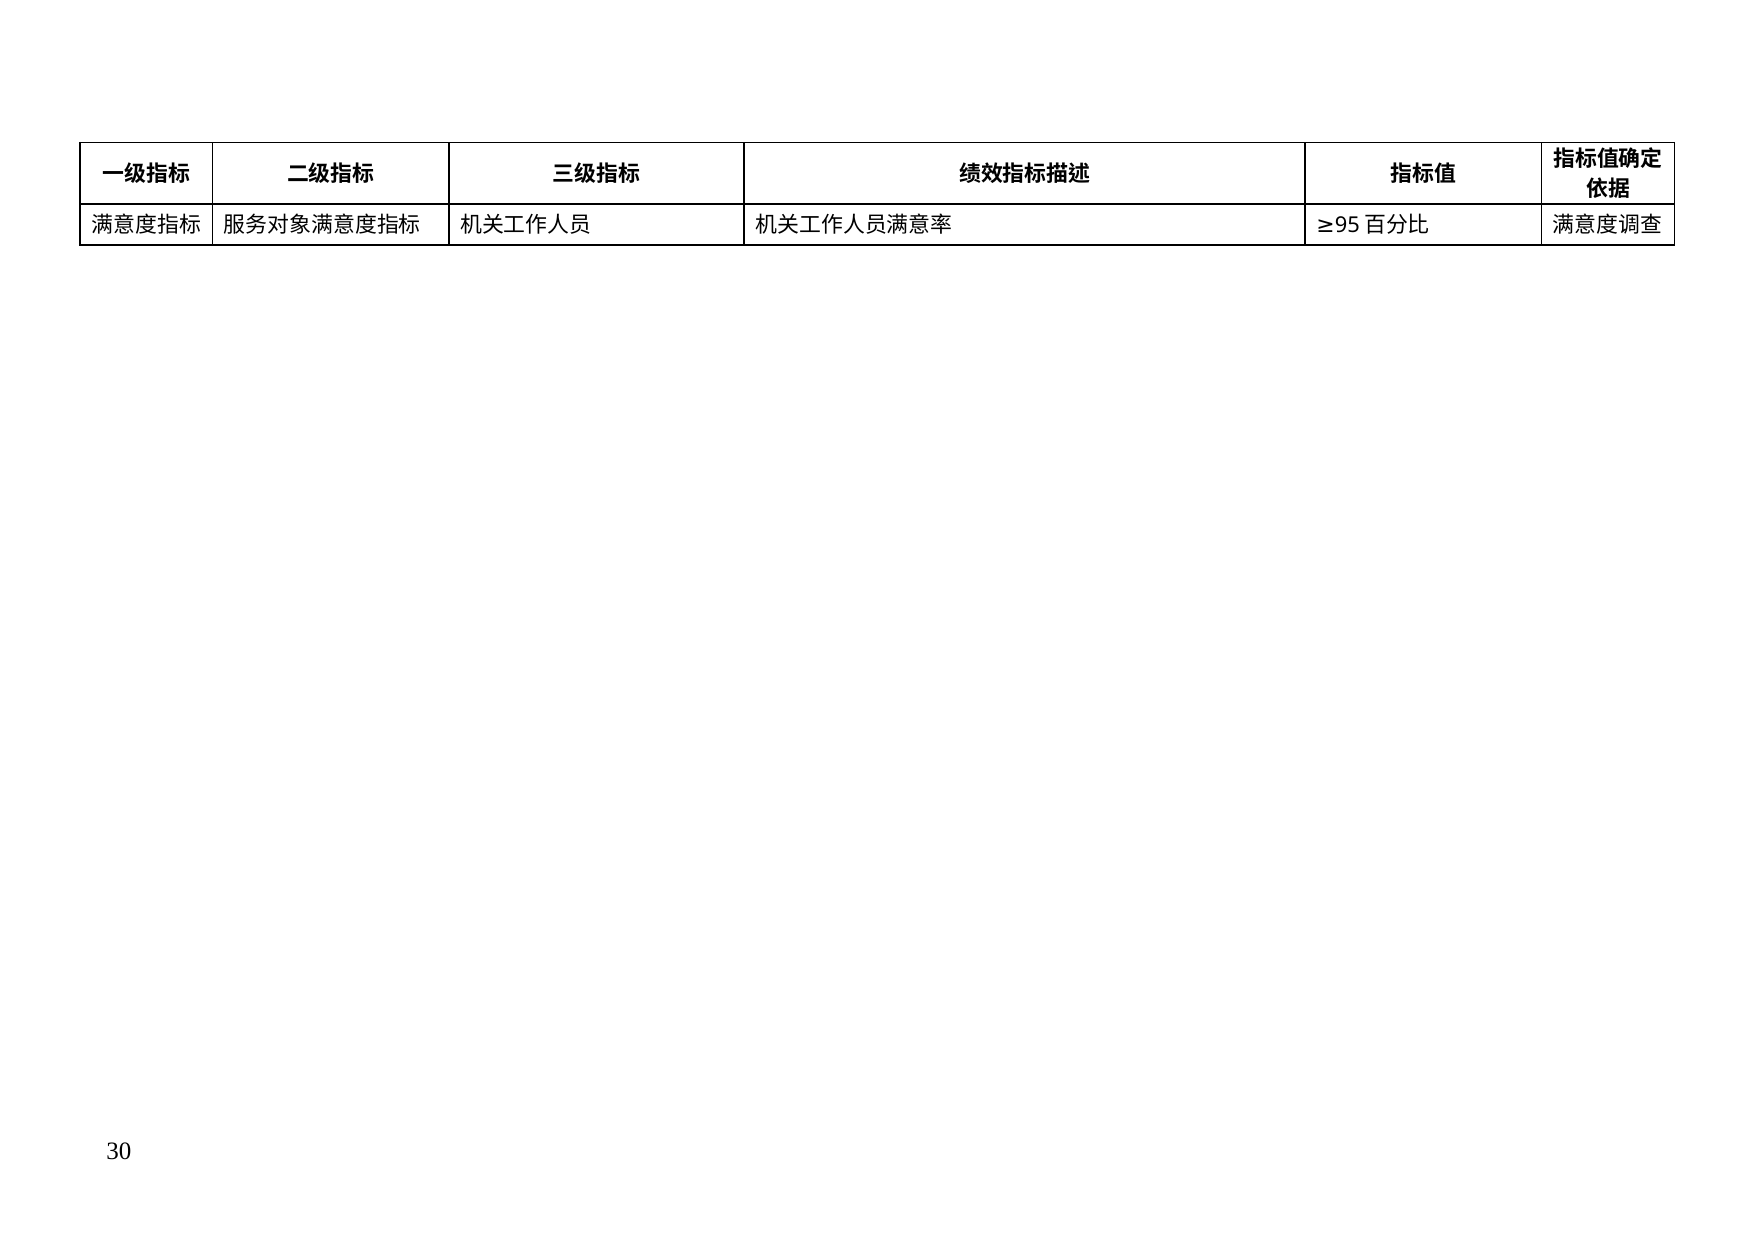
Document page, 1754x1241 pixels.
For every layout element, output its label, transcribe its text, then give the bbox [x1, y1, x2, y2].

table_cell ≥95百分比 [1306, 205, 1541, 244]
table_header 一级指标 [81, 143, 212, 203]
table_header 绩效指标描述 [745, 143, 1304, 203]
table_cell 机关工作人员满意率 [745, 205, 1304, 244]
table_cell 服务对象满意度指标 [213, 205, 448, 244]
table_header 指标值 [1306, 143, 1541, 203]
table_header 三级指标 [450, 143, 743, 203]
table_header 指标值确定依据 [1542, 143, 1674, 203]
table_cell 满意度调查 [1542, 205, 1674, 244]
table_cell 机关工作人员 [450, 205, 743, 244]
table_cell 满意度指标 [81, 205, 212, 244]
table_header 二级指标 [213, 143, 448, 203]
